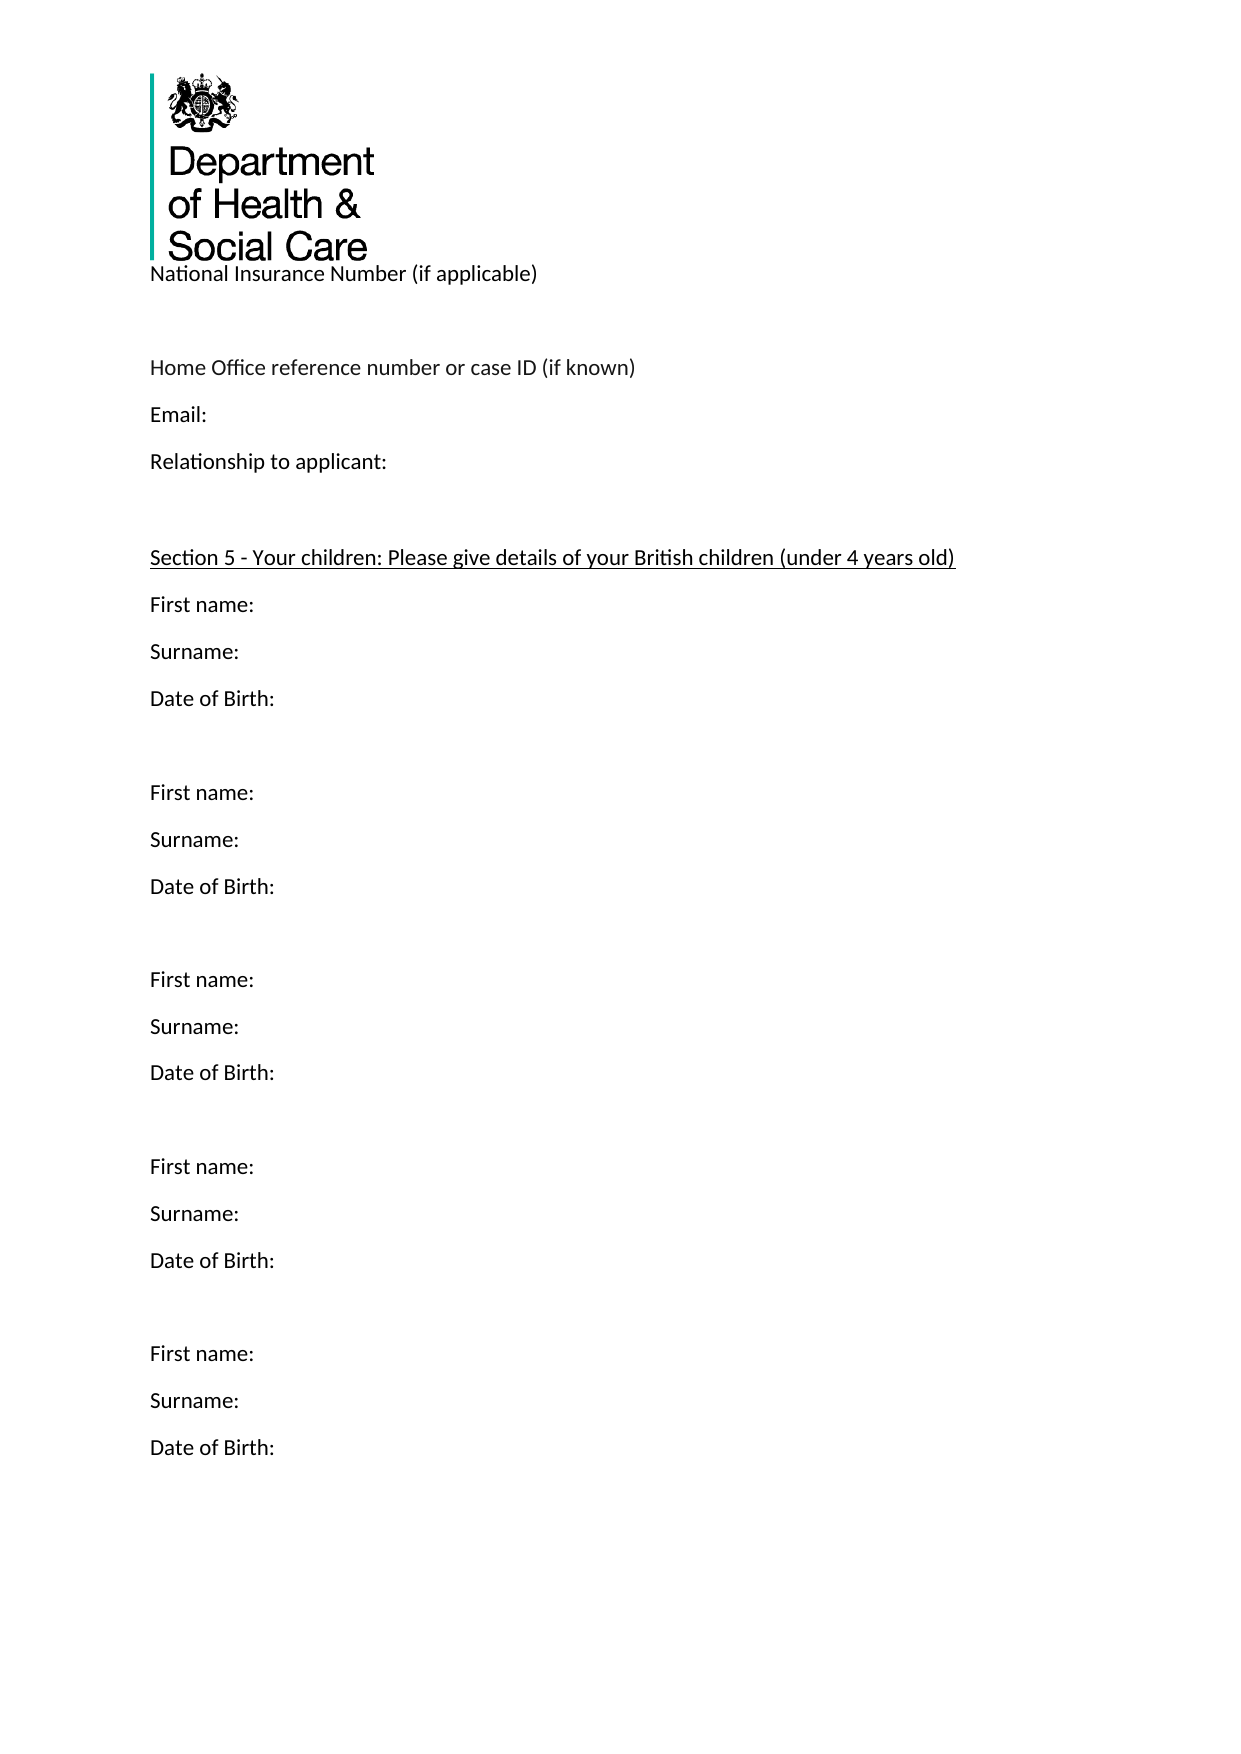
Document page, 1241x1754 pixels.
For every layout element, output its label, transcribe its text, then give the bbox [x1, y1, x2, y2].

text First name: Surname: Date of Birth: [150, 590, 277, 712]
text First name: Surname: Date of Birth: [150, 1152, 277, 1274]
text First name: Surname: Date of Birth: [150, 965, 277, 1086]
text Home Office reference number or case ID (if known) Email: [150, 353, 639, 428]
text First name: Surname: Date of Birth: [150, 778, 277, 900]
picture [150, 73, 374, 259]
text First name: Surname: Date of Birth: [150, 1339, 277, 1461]
text Section 5 - Your children: Please give details of your British children (under 4 years old) [150, 543, 1103, 572]
text National Insurance Number (if applicable) [150, 259, 1103, 287]
text Relationship to applicant: [150, 447, 1103, 475]
